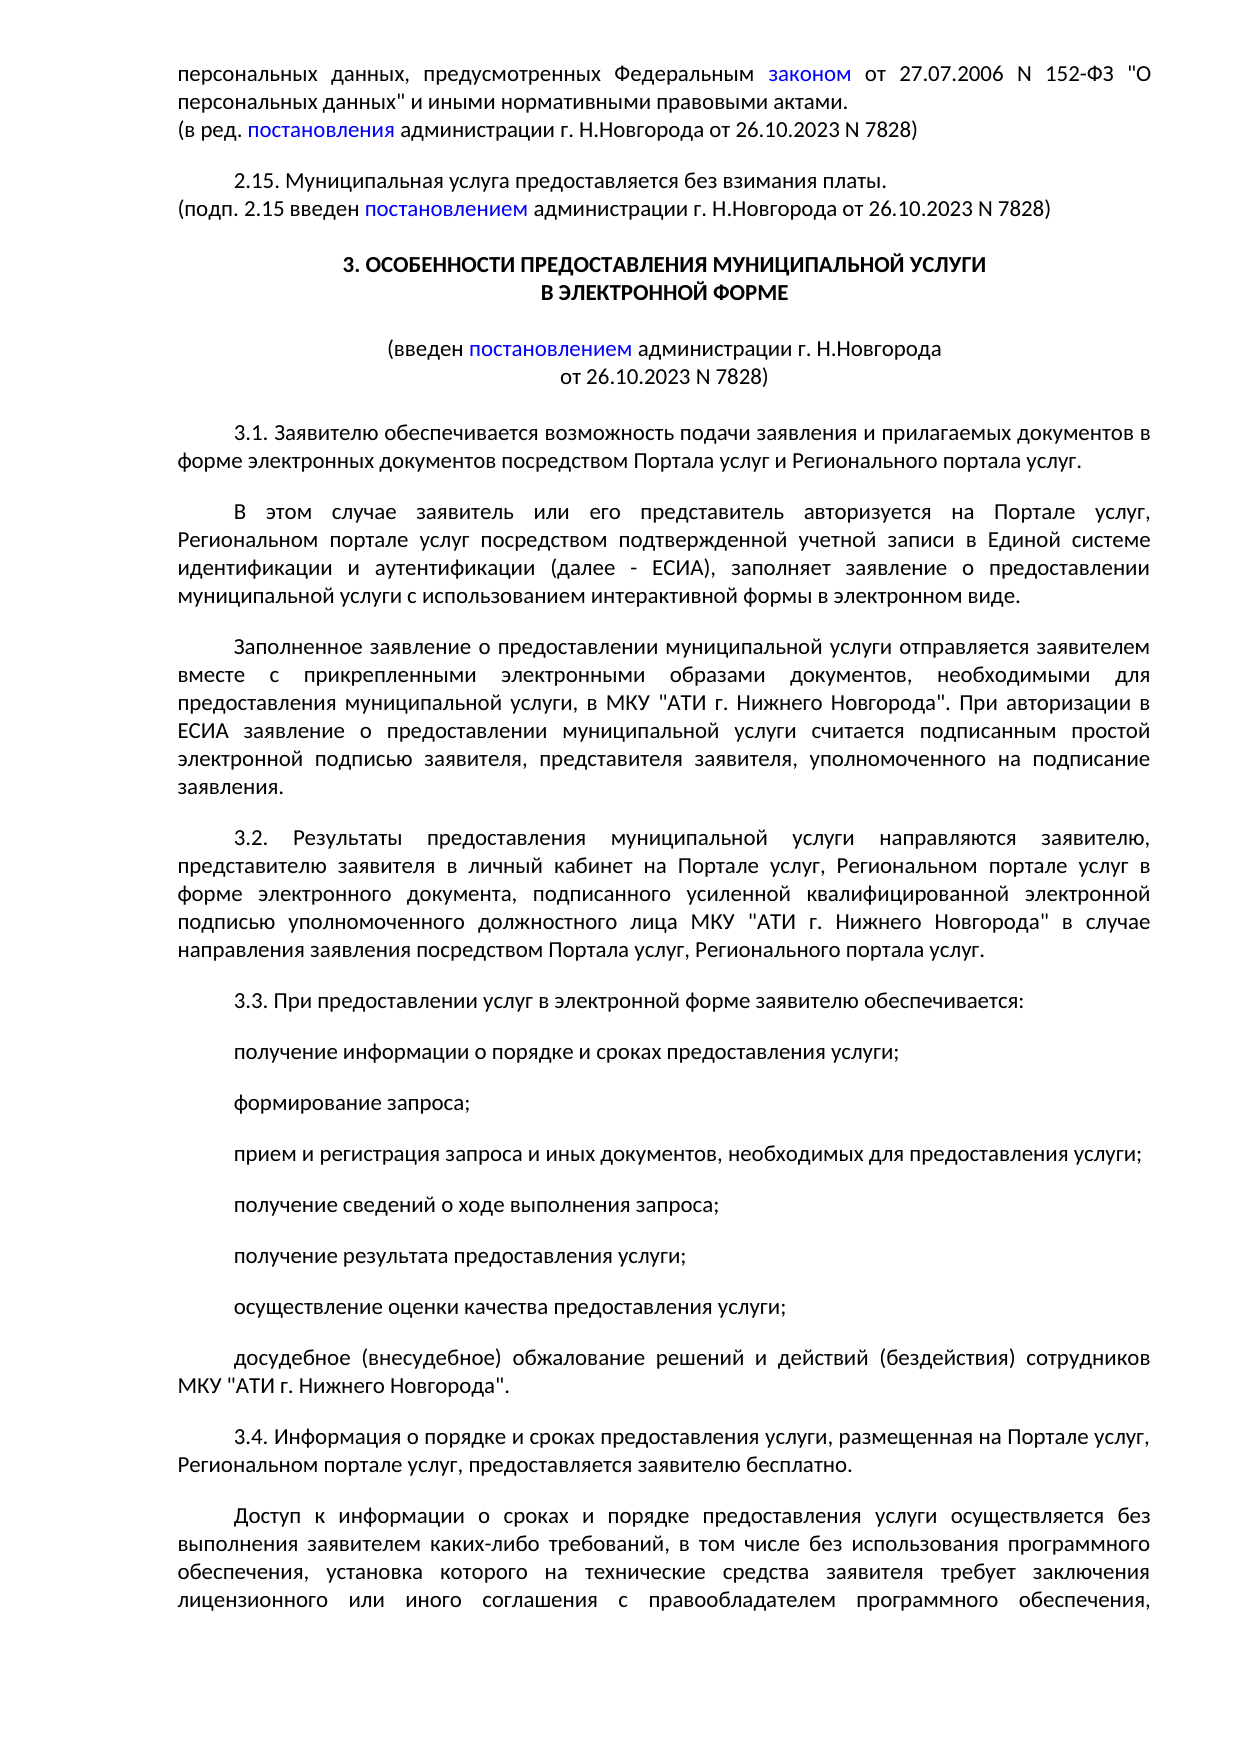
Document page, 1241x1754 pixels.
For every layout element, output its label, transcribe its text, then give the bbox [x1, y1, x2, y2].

text от 26.10.2023 N 7828) [177, 362, 1152, 390]
text 3.3. При предоставлении услуг в электронной форме заявителю обеспечивается: [177, 986, 1152, 1014]
text (в ред. постановления администрации г. Н.Новгорода от 26.10.2023 N 7828) [177, 115, 1152, 143]
text Заполненное заявление о предоставлении муниципальной услуги отправляется заявителем вместе с прикрепленными электронными образами документов, необходимыми для предоставления муниципальной услуги, в МКУ "АТИ г. Нижнего Новгорода". При авторизации в ЕСИА заявление о предоставлении муниципальной услуги считается подписанным простой электронной подписью заявителя, представителя заявителя, уполномоченного на подписание заявления. [177, 632, 1152, 800]
text досудебное (внесудебное) обжалование решений и действий (бездействия) сотрудников МКУ "АТИ г. Нижнего Новгорода". [177, 1343, 1152, 1399]
text (подп. 2.15 введен постановлением администрации г. Н.Новгорода от 26.10.2023 N 7828) [177, 194, 1152, 222]
text получение результата предоставления услуги; [177, 1241, 1152, 1269]
text 3.2. Результаты предоставления муниципальной услуги направляются заявителю, представителю заявителя в личный кабинет на Портале услуг, Региональном портале услуг в форме электронного документа, подписанного усиленной квалифицированной электронной подписью уполномоченного должностного лица МКУ "АТИ г. Нижнего Новгорода" в случае направления заявления посредством Портала услуг, Регионального портала услуг. [177, 823, 1152, 963]
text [177, 1501, 1152, 1613]
text осуществление оценки качества предоставления услуги; [177, 1292, 1152, 1320]
text 2.15. Муниципальная услуга предоставляется без взимания платы. [177, 166, 1152, 194]
text В этом случае заявитель или его представитель авторизуется на Портале услуг, Региональном портале услуг посредством подтвержденной учетной записи в Единой системе идентификации и аутентификации (далее - ЕСИА), заполняет заявление о предоставлении муниципальной услуги с использованием интерактивной формы в электронном виде. [177, 497, 1152, 609]
title В ЭЛЕКТРОННОЙ ФОРМЕ [177, 278, 1152, 306]
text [177, 59, 1152, 115]
text формирование запроса; [177, 1088, 1152, 1116]
text (введен постановлением администрации г. Н.Новгорода [177, 334, 1152, 362]
title 3. ОСОБЕННОСТИ ПРЕДОСТАВЛЕНИЯ МУНИЦИПАЛЬНОЙ УСЛУГИ [177, 250, 1152, 278]
text 3.4. Информация о порядке и сроках предоставления услуги, размещенная на Портале услуг, Региональном портале услуг, предоставляется заявителю бесплатно. [177, 1422, 1152, 1478]
text прием и регистрация запроса и иных документов, необходимых для предоставления услуги; [177, 1139, 1152, 1167]
text получение сведений о ходе выполнения запроса; [177, 1190, 1152, 1218]
text 3.1. Заявителю обеспечивается возможность подачи заявления и прилагаемых документов в форме электронных документов посредством Портала услуг и Регионального портала услуг. [177, 418, 1152, 474]
text получение информации о порядке и сроках предоставления услуги; [177, 1037, 1152, 1065]
